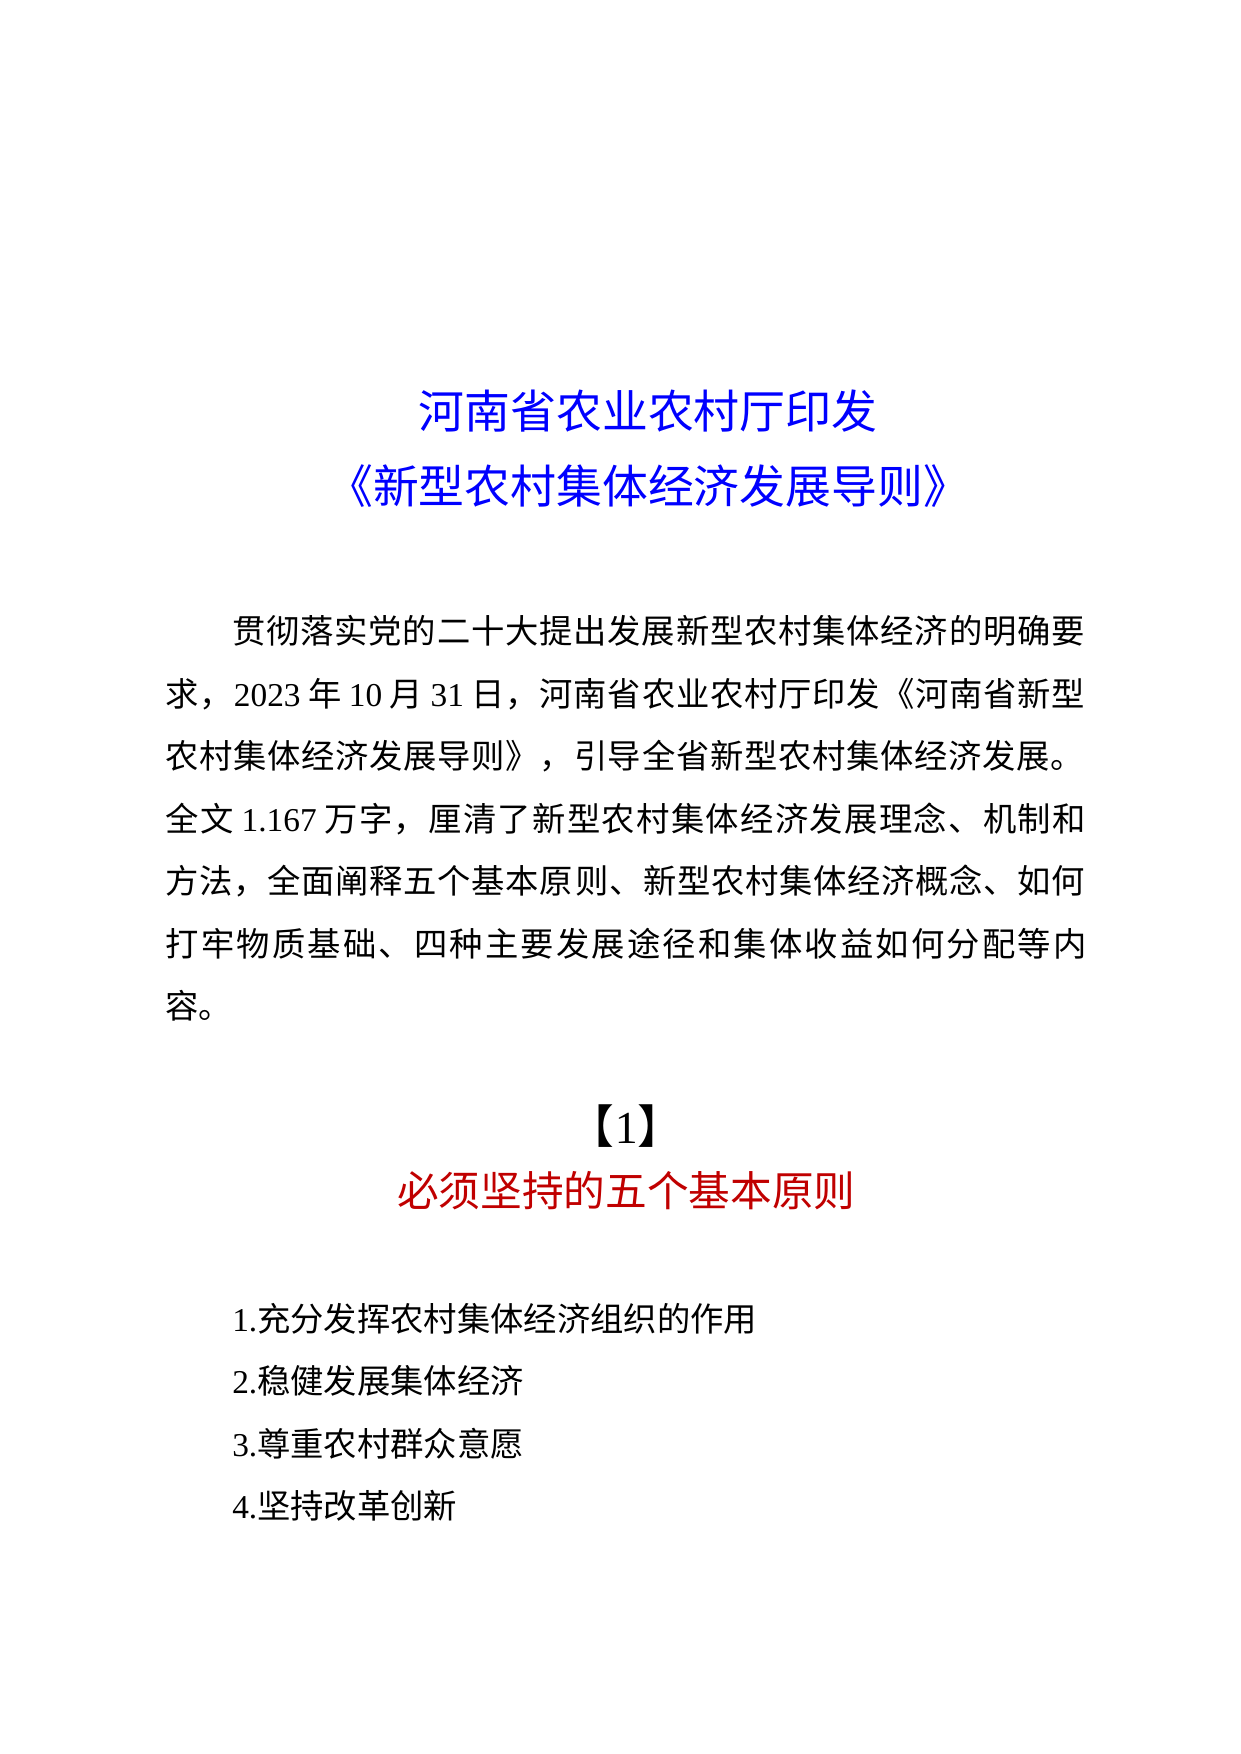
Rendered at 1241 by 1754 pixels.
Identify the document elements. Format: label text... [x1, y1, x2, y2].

text 3.尊重农村群众意愿 [165, 1406, 1087, 1468]
text 河南省农业农村厅印发 [165, 368, 1087, 443]
text 贯彻落实党的二十大提出发展新型农村集体经济的明确要求，2023年10月31日，河南省农业农村厅印发《河南省新型农村集体经济发展导则》，引导全省新型农村集体经济发展。全文1.167万字，厘清了新型农村集体经济发展理念、机制和方法，全面阐释五个基本原则、新型农村集体经济概念、如何打牢物质基础、四种主要发展途径和集体收益如何分配等内容。 [165, 593, 1087, 1031]
text 2.稳健发展集体经济 [165, 1343, 1087, 1406]
text 《新型农村集体经济发展导则》 [165, 443, 1087, 518]
text 必须坚持的五个基本原则 [165, 1156, 1087, 1218]
text 4.坚持改革创新 [165, 1468, 1087, 1531]
text 【1】 [165, 1093, 1087, 1156]
text 1.充分发挥农村集体经济组织的作用 [165, 1281, 1087, 1343]
